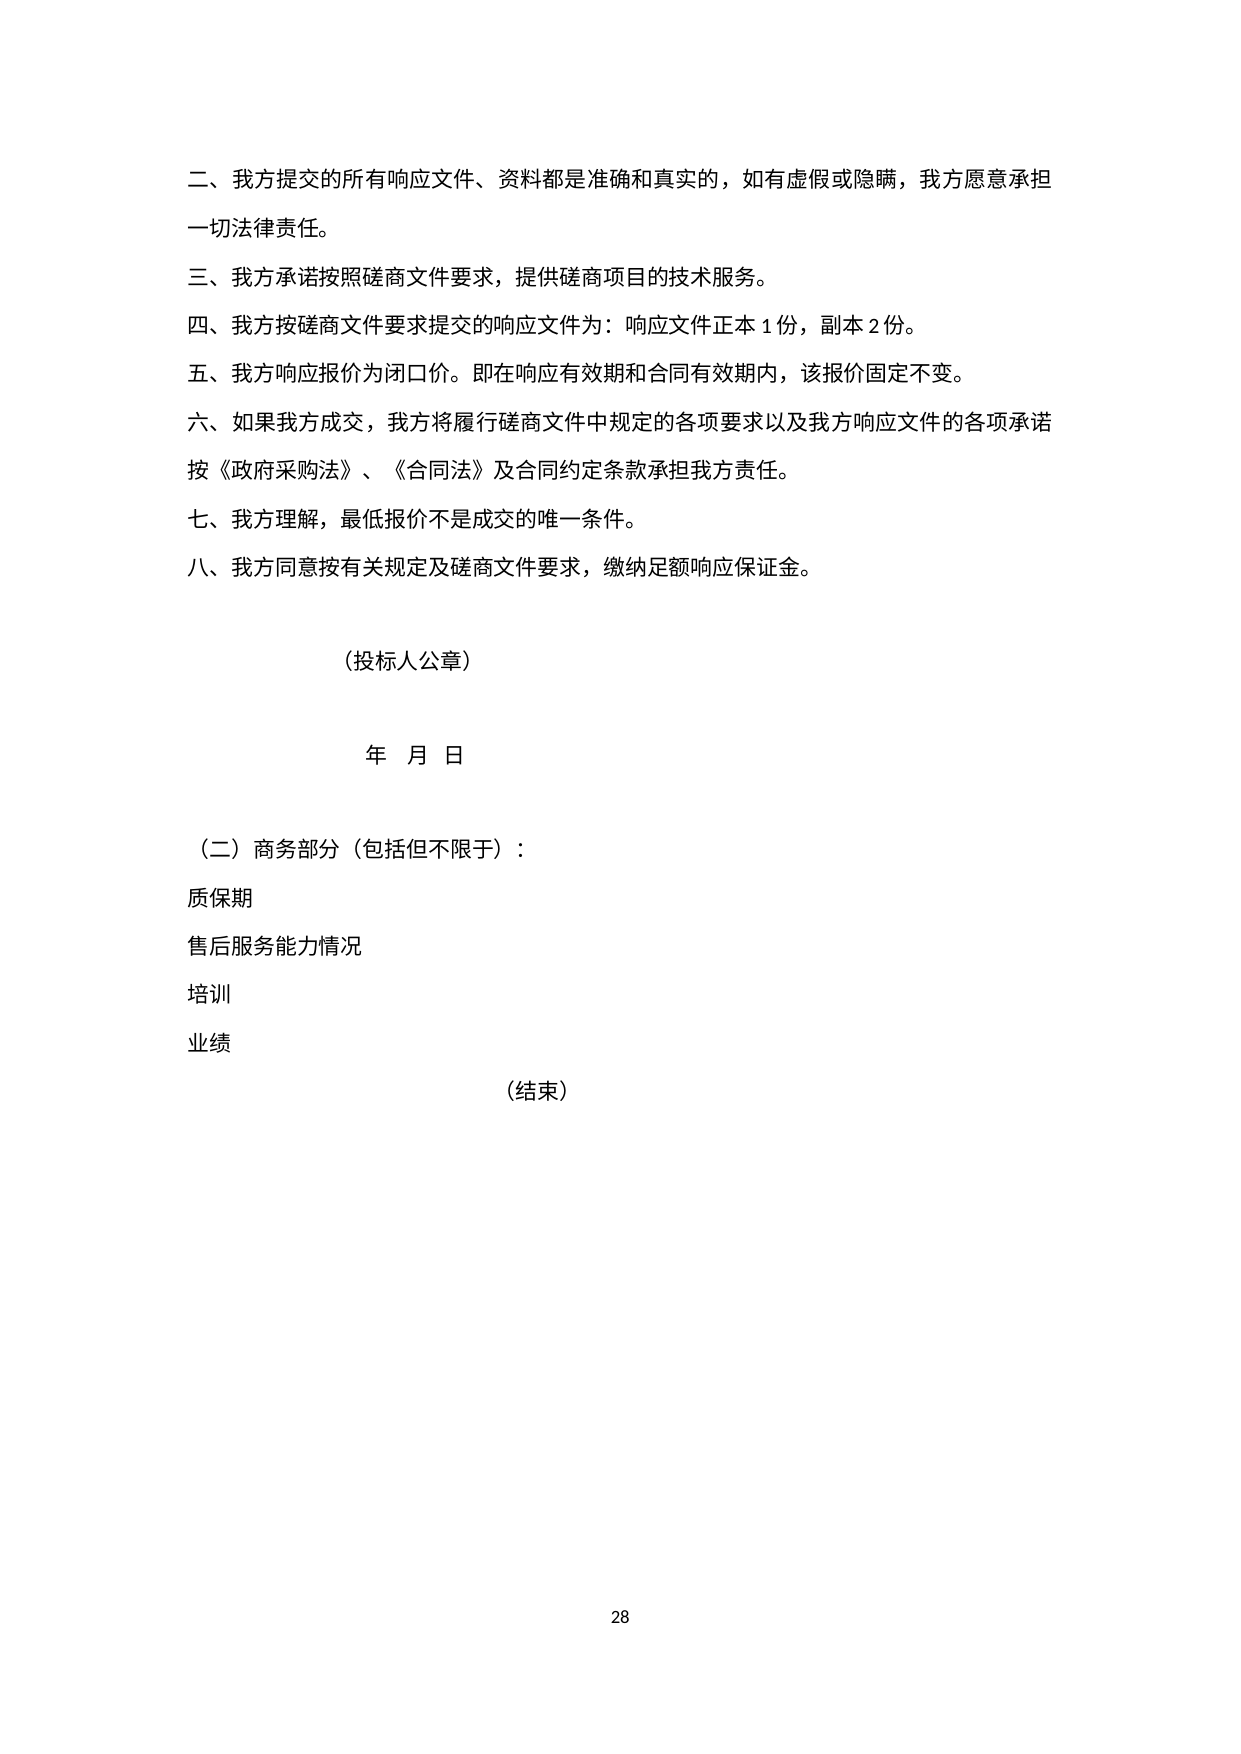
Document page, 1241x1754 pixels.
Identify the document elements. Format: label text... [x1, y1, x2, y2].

text 年 月 日 [187, 738, 1053, 770]
text （投标人公章） [187, 644, 1053, 676]
text 八、我方同意按有关规定及磋商文件要求，缴纳足额响应保证金。 [187, 549, 1053, 582]
text 售后服务能力情况 [187, 929, 1053, 961]
text 七、我方理解，最低报价不是成交的唯一条件。 [187, 501, 1053, 534]
text 培训 [187, 977, 1053, 1009]
text 六、如果我方成交，我方将履行磋商文件中规定的各项要求以及我方响应文件的各项承诺，按《政府采购法》、《合同法》及合同约定条款承担我方责任。 [187, 404, 1053, 485]
text 业绩 [187, 1025, 1053, 1058]
text 二、我方提交的所有响应文件、资料都是准确和真实的，如有虚假或隐瞒，我方愿意承担一切法律责任。 [187, 162, 1053, 243]
text 三、我方承诺按照磋商文件要求，提供磋商项目的技术服务。 [187, 259, 1053, 292]
text （二）商务部分（包括但不限于）： [187, 832, 1053, 864]
text 五、我方响应报价为闭口价。即在响应有效期和合同有效期内，该报价固定不变。 [187, 356, 1053, 388]
text 质保期 [187, 880, 1053, 913]
text 四、我方按磋商文件要求提交的响应文件为：响应文件正本1份，副本2份。 [187, 307, 1053, 340]
text （结束） [187, 1074, 1053, 1106]
